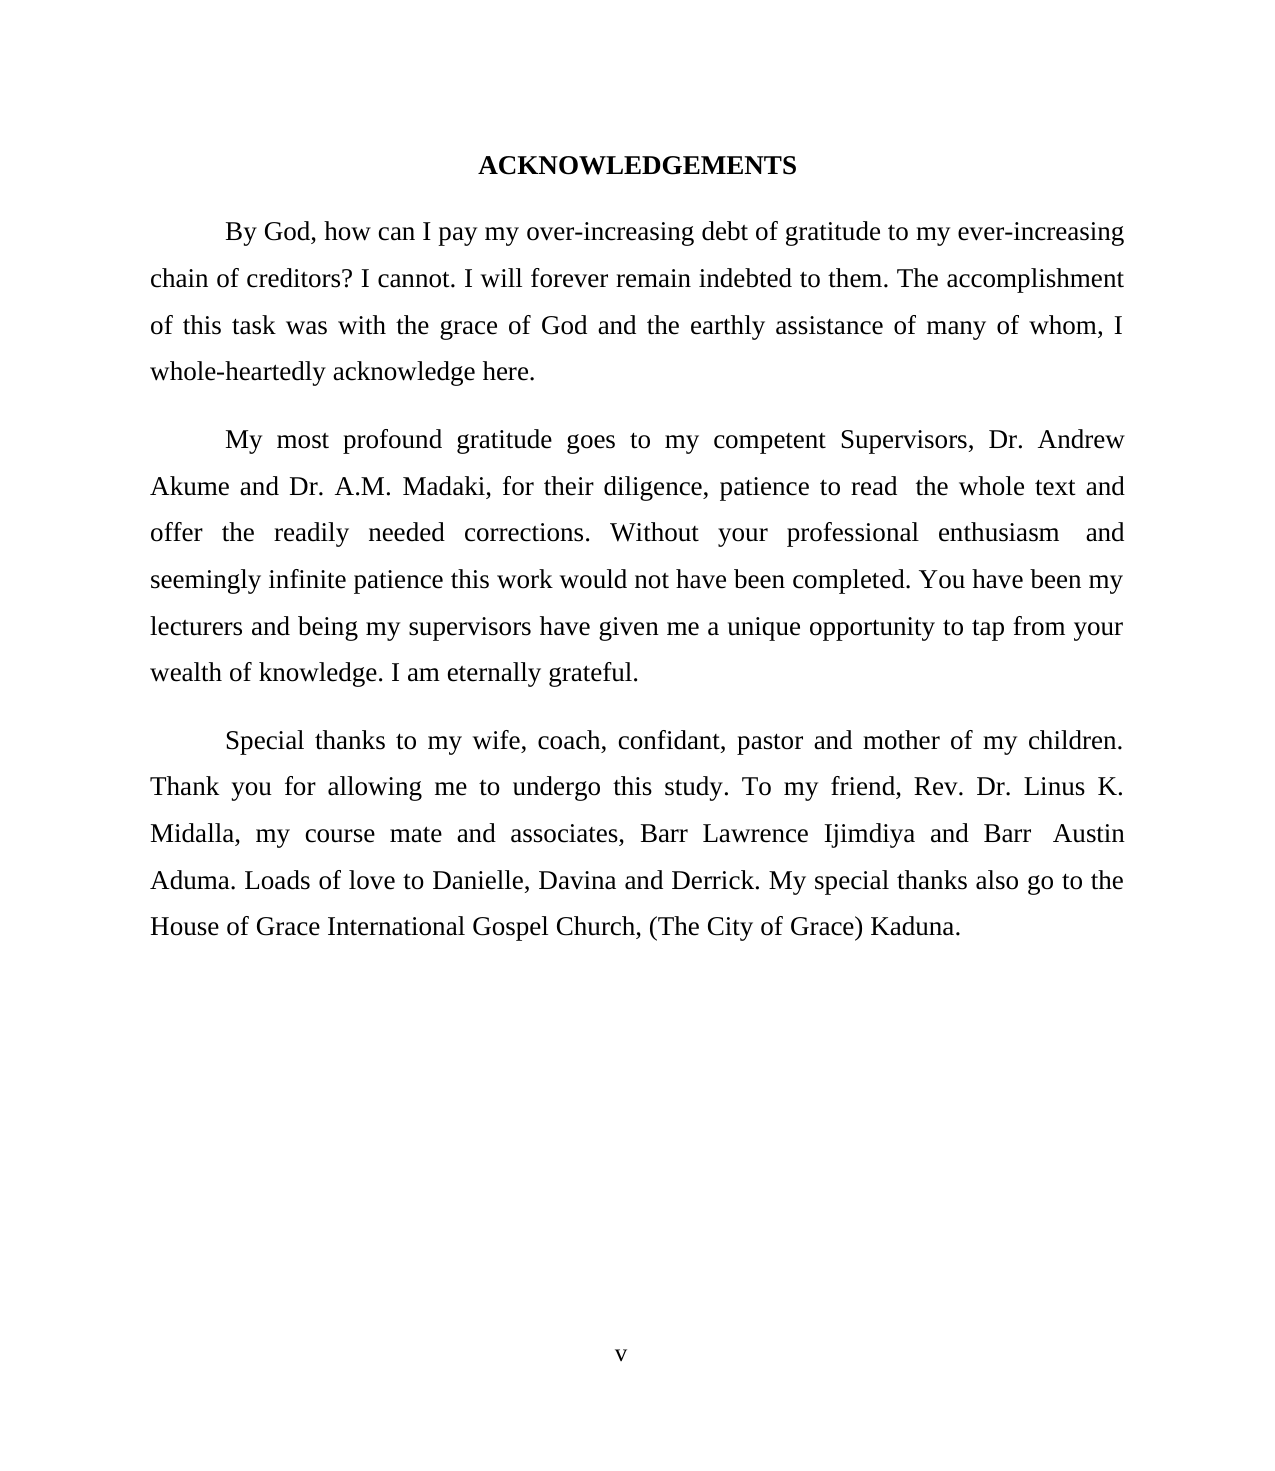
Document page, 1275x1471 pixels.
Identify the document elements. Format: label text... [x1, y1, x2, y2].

subtitle ACKNOWLEDGEMENTS [149, 149, 1126, 180]
text Special thanks to my wife, coach, confidant, pastor and mother of my children. Thank you for allowing me to undergo this study. To my friend, Rev. Dr. Linus K. Midalla, my course mate and associates, Barr Lawrence Ijimdiya and Barr Austin Aduma. Loads of love to Danielle, Davina and Derrick. My special thanks also go to the House of Grace International Gospel Church, (The City of Grace) Kaduna. [150, 724, 1125, 942]
text By God, how can I pay my over-increasing debt of gratitude to my ever-increasing chain of creditors? I cannot. I will forever remain indebted to them. The accomplishment of this task was with the grace of God and the earthly assistance of many of whom, I whole-heartedly acknowledge here. [150, 215, 1125, 387]
text My most profound gratitude goes to my competent Supervisors, Dr. Andrew Akume and Dr. A.M. Madaki, for their diligence, patience to read the whole text and offer the readily needed corrections. Without your professional enthusiasm and seemingly infinite patience this work would not have been completed. You have been my lecturers and being my supervisors have given me a unique opportunity to tap from your wealth of knowledge. I am eternally grateful. [150, 423, 1125, 687]
